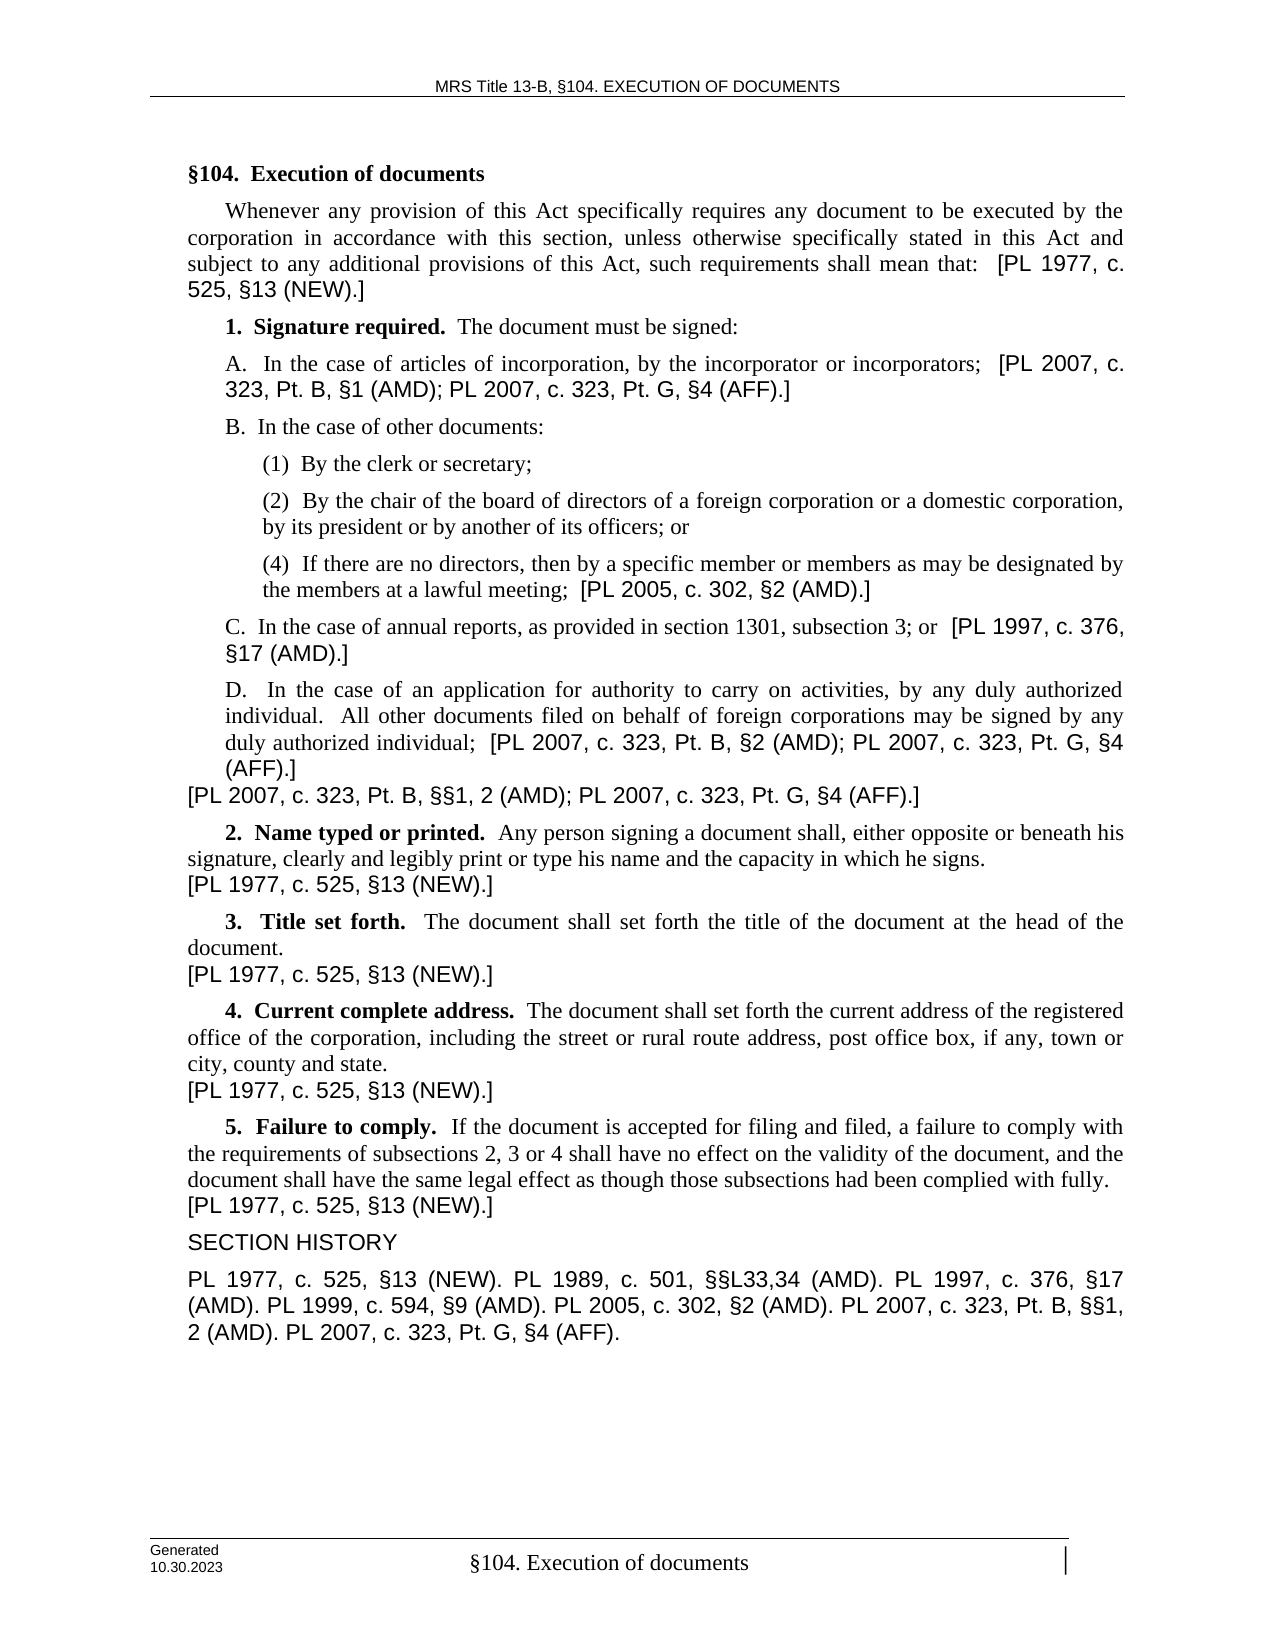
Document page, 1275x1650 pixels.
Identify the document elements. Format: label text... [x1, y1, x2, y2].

text 2. Name typed or printed. Any person signing a document shall, either opposite or beneath his signature, clearly and legibly print or type his name and the capacity in which he signs. [187, 818, 1125, 871]
text B. In the case of other documents: [225, 413, 1125, 439]
text A. In the case of articles of incorporation, by the incorporator or incorporators; [PL 2007, c. 323, Pt. B, §1 (AMD); PL 2007, c. 323, Pt. G, §4 (AFF).] [225, 350, 1125, 403]
text PL 1977, c. 525, §13 (NEW). PL 1989, c. 501, §§L33,34 (AMD). PL 1997, c. 376, §17 (AMD). PL 1999, c. 594, §9 (AMD). PL 2005, c. 302, §2 (AMD). PL 2007, c. 323, Pt. B, §§1, 2 (AMD). PL 2007, c. 323, Pt. G, §4 (AFF). [187, 1266, 1125, 1345]
text [PL 1977, c. 525, §13 (NEW).] [187, 1077, 1125, 1103]
text (4) If there are no directors, then by a specific member or members as may be designated by the members at a lawful meeting; [PL 2005, c. 302, §2 (AMD).] [262, 550, 1125, 603]
text C. In the case of annual reports, as provided in section 1301, subsection 3; or [PL 1997, c. 376, §17 (AMD).] [225, 613, 1125, 666]
text Whenever any provision of this Act specifically requires any document to be executed by the corporation in accordance with this section, unless otherwise specifically stated in this Act and subject to any additional provisions of this Act, such requirements shall mean that: [PL 1977, c. 525, §13 (NEW).] [187, 197, 1125, 303]
text §104. Execution of documents [187, 160, 1125, 187]
text [PL 1977, c. 525, §13 (NEW).] [187, 961, 1125, 987]
text SECTION HISTORY [187, 1229, 1125, 1256]
text D. In the case of an application for authority to carry on activities, by any duly authorized individual. All other documents filed on behalf of foreign corporations may be signed by any duly authorized individual; [PL 2007, c. 323, Pt. B, §2 (AMD); PL 2007, c. 323, Pt. G, §4 (AFF).] [225, 676, 1125, 782]
text 5. Failure to comply. If the document is accepted for filing and filed, a failure to comply with the requirements of subsections 2, 3 or 4 shall have no effect on the validity of the document, and the document shall have the same legal effect as though those subsections had been complied with fully. [187, 1113, 1125, 1192]
text [PL 1977, c. 525, §13 (NEW).] [187, 871, 1125, 898]
text 4. Current complete address. The document shall set forth the current address of the registered office of the corporation, including the street or rural route address, post office box, if any, town or city, county and state. [187, 997, 1125, 1077]
text (2) By the chair of the board of directors of a foreign corporation or a domestic corporation, by its president or by another of its officers; or [262, 487, 1125, 539]
text (1) By the clerk or secretary; [262, 450, 1125, 476]
text 1. Signature required. The document must be signed: [187, 313, 1125, 339]
text [PL 1977, c. 525, §13 (NEW).] [187, 1192, 1125, 1219]
text 3. Title set forth. The document shall set forth the title of the document at the head of the document. [187, 908, 1125, 961]
text [PL 2007, c. 323, Pt. B, §§1, 2 (AMD); PL 2007, c. 323, Pt. G, §4 (AFF).] [187, 782, 1125, 808]
